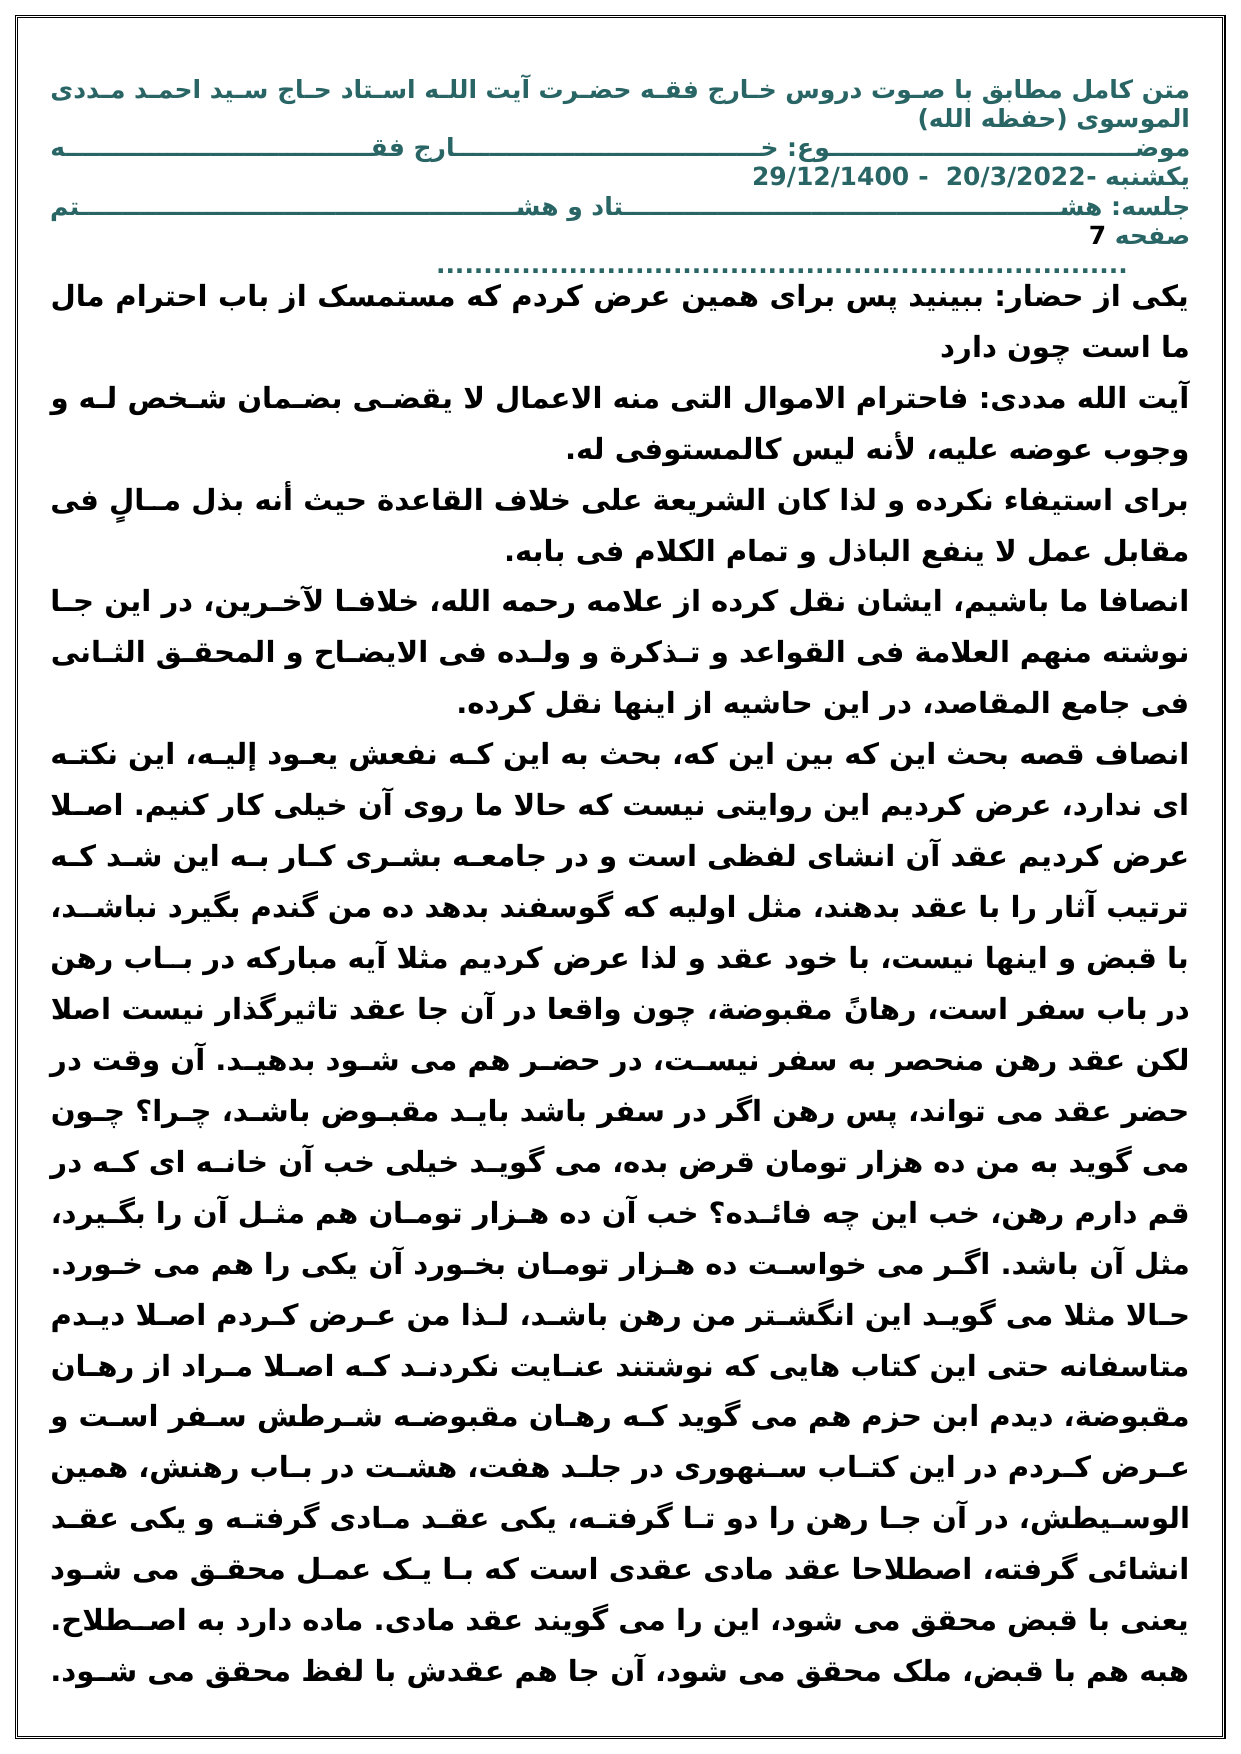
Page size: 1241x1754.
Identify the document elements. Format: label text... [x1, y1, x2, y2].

text انصافا ما باشیم، ایشان نقل کرده از علامه رحمه الله، خلافا لآخرین، در این جا نوشته منهم العلامة فی القواعد و تذکرة و ولده فی الایضاح و المحقق الثانی فی جامع المقاصد، در این حاشیه از اینها نقل کرده. [50, 585, 1190, 721]
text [50, 738, 1190, 1688]
text برای استیفاء نکرده و لذا کان الشریعة علی خلاف القاعدة حیث أنه بذل مالٍ فی مقابل عمل لا ینفع الباذل و تمام الکلام فی بابه. [50, 483, 1190, 568]
text آیت الله مددی: فاحترام الاموال التی منه الاعمال لا یقضی بضمان شخص له و وجوب عوضه علیه، لأنه لیس کالمستوفی له. [50, 381, 1190, 466]
text یکی از حضار: ببینید پس برای همین عرض کردم که مستمسک از باب احترام مال ما است چون دارد [50, 279, 1190, 364]
